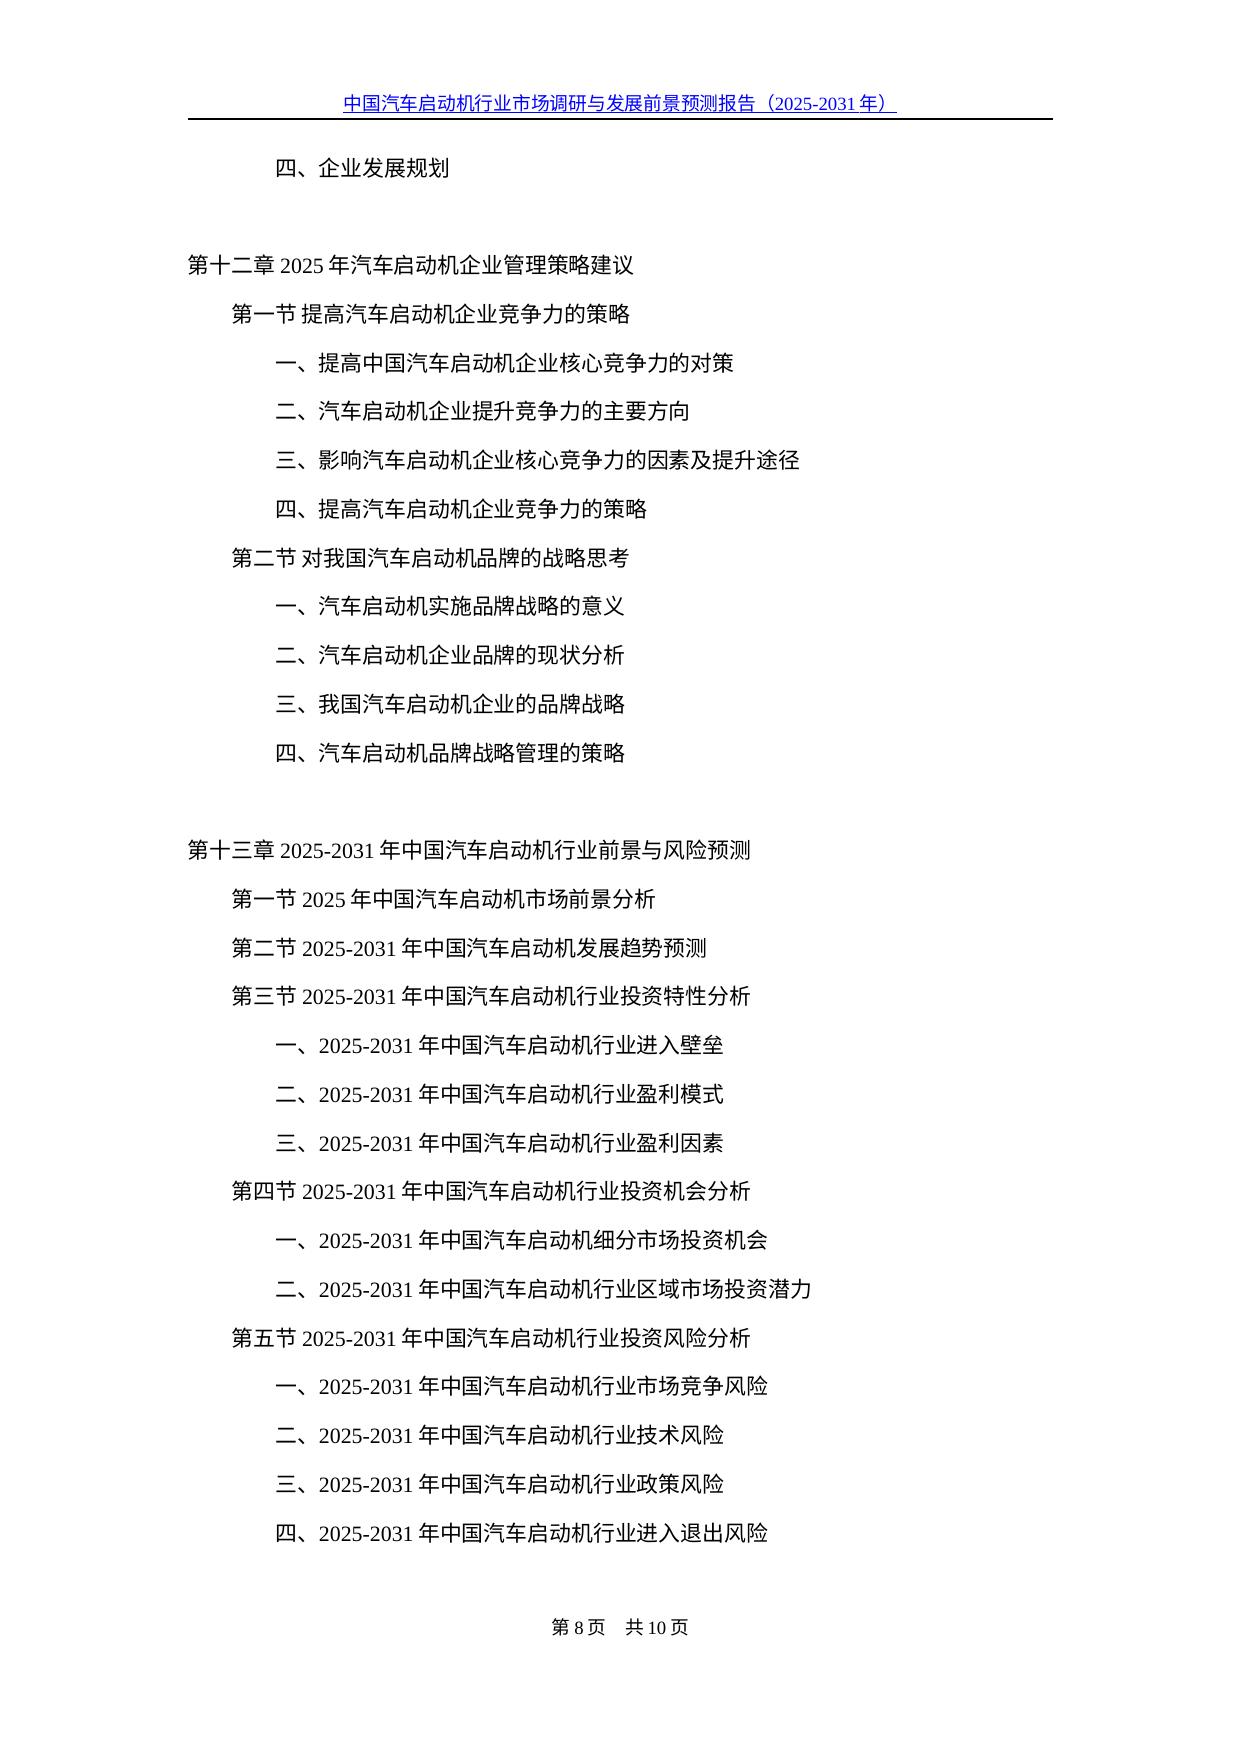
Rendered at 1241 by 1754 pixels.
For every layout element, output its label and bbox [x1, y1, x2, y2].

text [187, 150, 1053, 1548]
